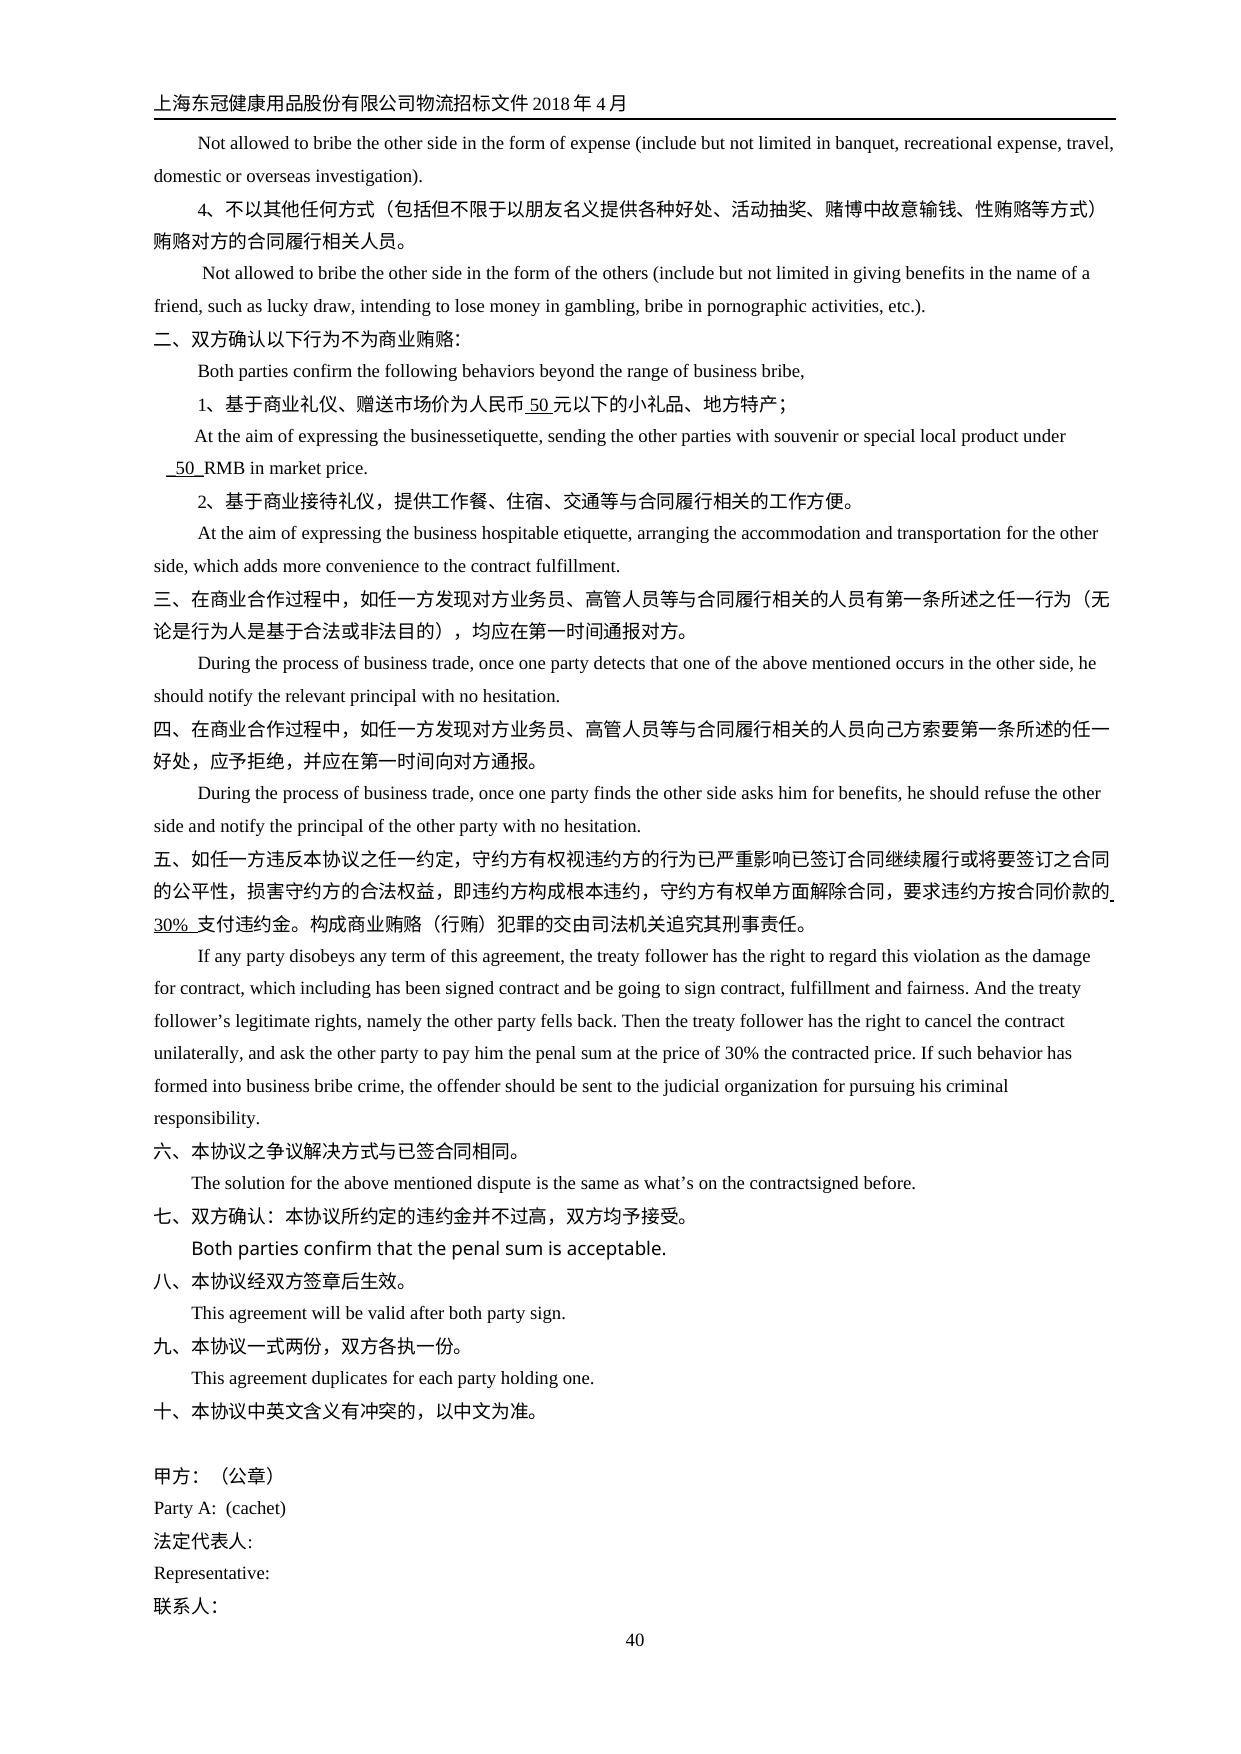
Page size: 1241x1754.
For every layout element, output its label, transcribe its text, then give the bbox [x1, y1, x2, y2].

text If any party disobeys any term of this agreement, the treaty follower has the right to regard this violation as the damage for contract, which including has been signed contract and be going to sign contract, fulfillment and fairness. And the treaty follower’s legitimate rights, namely the other party fells back. Then the treaty follower has the right to cancel the contract unilaterally, and ask the other party to pay him the penal sum at the price of 30% the contracted price. If such behavior has formed into business bribe crime, the offender should be sent to the judicial organization for pursuing his criminal responsibility. [153, 939, 1116, 1134]
text 4、不以其他任何方式（包括但不限于以朋友名义提供各种好处、活动抽奖、赌博中故意输钱、性贿赂等方式）贿赂对方的合同履行相关人员。 [153, 192, 1116, 257]
text Not allowed to bribe the other side in the form of expense (include but not limited in banquet, recreational expense, travel, domestic or overseas investigation). [153, 127, 1116, 192]
text 甲方：（公章） [153, 1459, 1116, 1492]
text During the process of business trade, once one party detects that one of the above mentioned occurs in the other side, he should notify the relevant principal with no hesitation. [153, 647, 1116, 712]
text Representative: [153, 1557, 1116, 1589]
text 法定代表人: [153, 1524, 1116, 1557]
text 三、在商业合作过程中，如任一方发现对方业务员、高管人员等与合同履行相关的人员有第一条所述之任一行为（无论是行为人是基于合法或非法目的），均应在第一时间通报对方。 [153, 582, 1116, 647]
text Both parties confirm that the penal sum is acceptable. [153, 1232, 1116, 1264]
text This agreement duplicates for each party holding one. [153, 1362, 1116, 1394]
text Party A: (cachet) [153, 1492, 1116, 1524]
text The solution for the above mentioned dispute is the same as what’s on the contractsigned before. [153, 1167, 1116, 1199]
text 五、如任一方违反本协议之任一约定，守约方有权视违约方的行为已严重影响已签订合同继续履行或将要签订之合同的公平性，损害守约方的合法权益，即违约方构成根本违约，守约方有权单方面解除合同，要求违约方按合同价款的 30% 支付违约金。构成商业贿赂（行贿）犯罪的交由司法机关追究其刑事责任。 [153, 842, 1116, 939]
text 二、双方确认以下行为不为商业贿赂： [153, 322, 1116, 354]
text At the aim of expressing the business hospitable etiquette, arranging the accommodation and transportation for the other side, which adds more convenience to the contract fulfillment. [153, 517, 1116, 582]
text 九、本协议一式两份，双方各执一份。 [153, 1329, 1116, 1362]
text 四、在商业合作过程中，如任一方发现对方业务员、高管人员等与合同履行相关的人员向己方索要第一条所述的任一好处，应予拒绝，并应在第一时间向对方通报。 [153, 712, 1116, 777]
text Both parties confirm the following behaviors beyond the range of business bribe, [153, 354, 1116, 387]
text 六、本协议之争议解决方式与已签合同相同。 [153, 1134, 1116, 1167]
text 十、本协议中英文含义有冲突的，以中文为准。 [153, 1394, 1116, 1427]
text 八、本协议经双方签章后生效。 [153, 1264, 1116, 1297]
text At the aim of expressing the businessetiquette, sending the other parties with souvenir or special local product under _50_RMB in market price. [166, 419, 1116, 484]
text 七、双方确认：本协议所约定的违约金并不过高，双方均予接受。 [153, 1199, 1116, 1232]
text 1、基于商业礼仪、赠送市场价为人民币 50 元以下的小礼品、地方特产； [153, 387, 1116, 419]
text During the process of business trade, once one party finds the other side asks him for benefits, he should refuse the other side and notify the principal of the other party with no hesitation. [153, 777, 1116, 842]
text This agreement will be valid after both party sign. [153, 1297, 1116, 1329]
text 联系人： [153, 1589, 1116, 1622]
text 2、基于商业接待礼仪，提供工作餐、住宿、交通等与合同履行相关的工作方便。 [153, 484, 1116, 517]
text Not allowed to bribe the other side in the form of the others (include but not limited in giving benefits in the name of a friend, such as lucky draw, intending to lose money in gambling, bribe in pornographic activities, etc.). [153, 257, 1116, 322]
